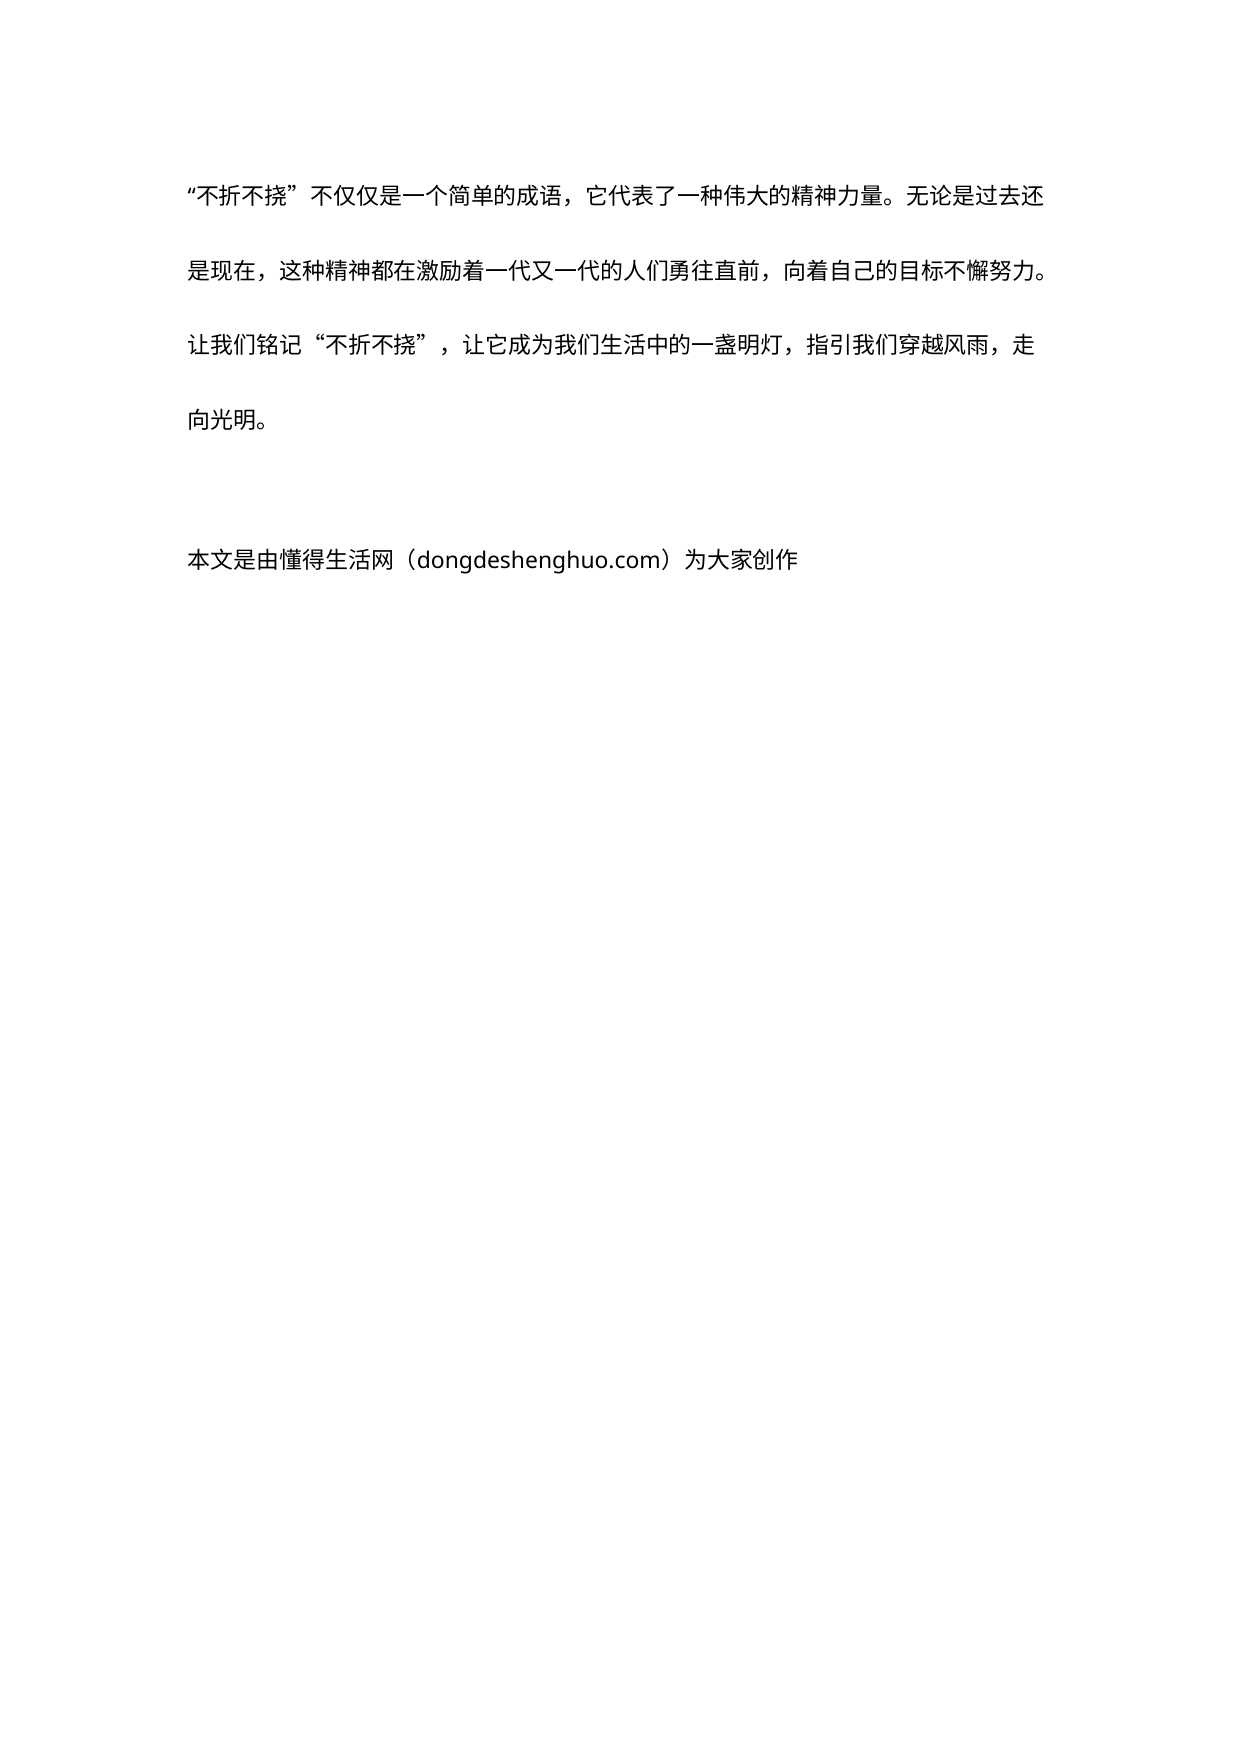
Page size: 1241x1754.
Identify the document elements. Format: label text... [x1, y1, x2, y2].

text “不折不挠”不仅仅是一个简单的成语，它代表了一种伟大的精神力量。无论是过去还是现在，这种精神都在激励着一代又一代的人们勇往直前，向着自己的目标不懈努力。让我们铭记“不折不挠”，让它成为我们生活中的一盏明灯，指引我们穿越风雨，走向光明。 [187, 162, 1053, 451]
text 本文是由懂得生活网（dongdeshenghuo.com）为大家创作 [187, 526, 1053, 591]
